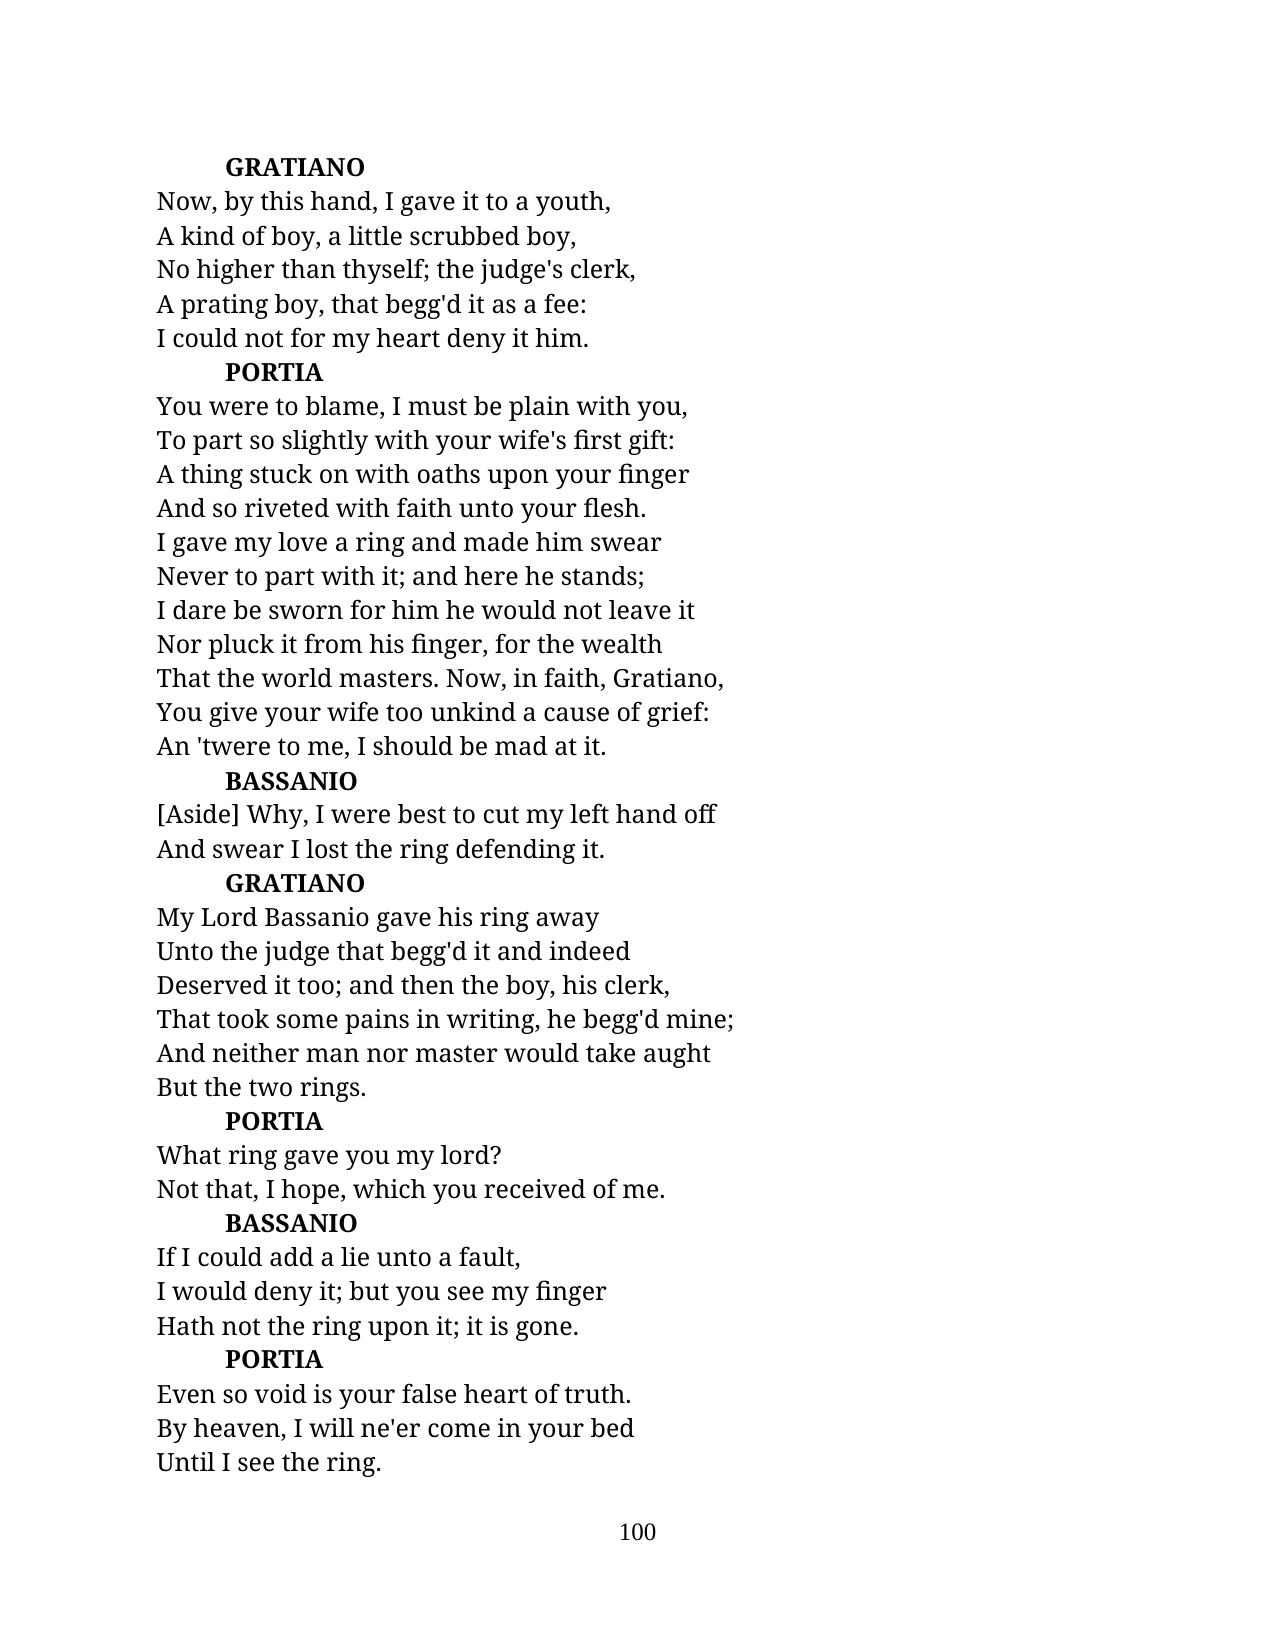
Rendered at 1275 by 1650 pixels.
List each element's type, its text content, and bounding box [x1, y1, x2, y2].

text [150, 150, 1125, 184]
text [Aside] Why, I were best to cut my left hand off And swear I lost the ring defending it. GRATIANO [150, 797, 1125, 899]
text Now, by this hand, I gave it to a youth, A kind of boy, a little scrubbed boy, No higher than thyself; the judge's clerk, A prating boy, that begg'd it as a fee: I could not for my heart deny it him. PORTIA [150, 184, 1125, 388]
text My Lord Bassanio gave his ring away Unto the judge that begg'd it and indeed Deserved it too; and then the boy, his clerk, That took some pains in writing, he begg'd mine; And neither man nor master would take aught But the two rings. PORTIA [150, 899, 1125, 1138]
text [150, 1376, 1125, 1478]
text You were to blame, I must be plain with you, To part so slightly with your wife's first gift: A thing stuck on with oaths upon your finger And so riveted with faith unto your flesh. I gave my love a ring and made him swear Never to part with it; and here he stands; I dare be sworn for him he would not leave it Nor pluck it from his finger, for the wealth That the world masters. Now, in faith, Gratiano, You give your wife too unkind a cause of grief: An 'twere to me, I should be mad at it. BASSANIO [150, 388, 1125, 797]
text If I could add a lie unto a fault, I would deny it; but you see my finger Hath not the ring upon it; it is gone. PORTIA [150, 1240, 1125, 1376]
text What ring gave you my lord? Not that, I hope, which you received of me. BASSANIO [150, 1138, 1125, 1240]
